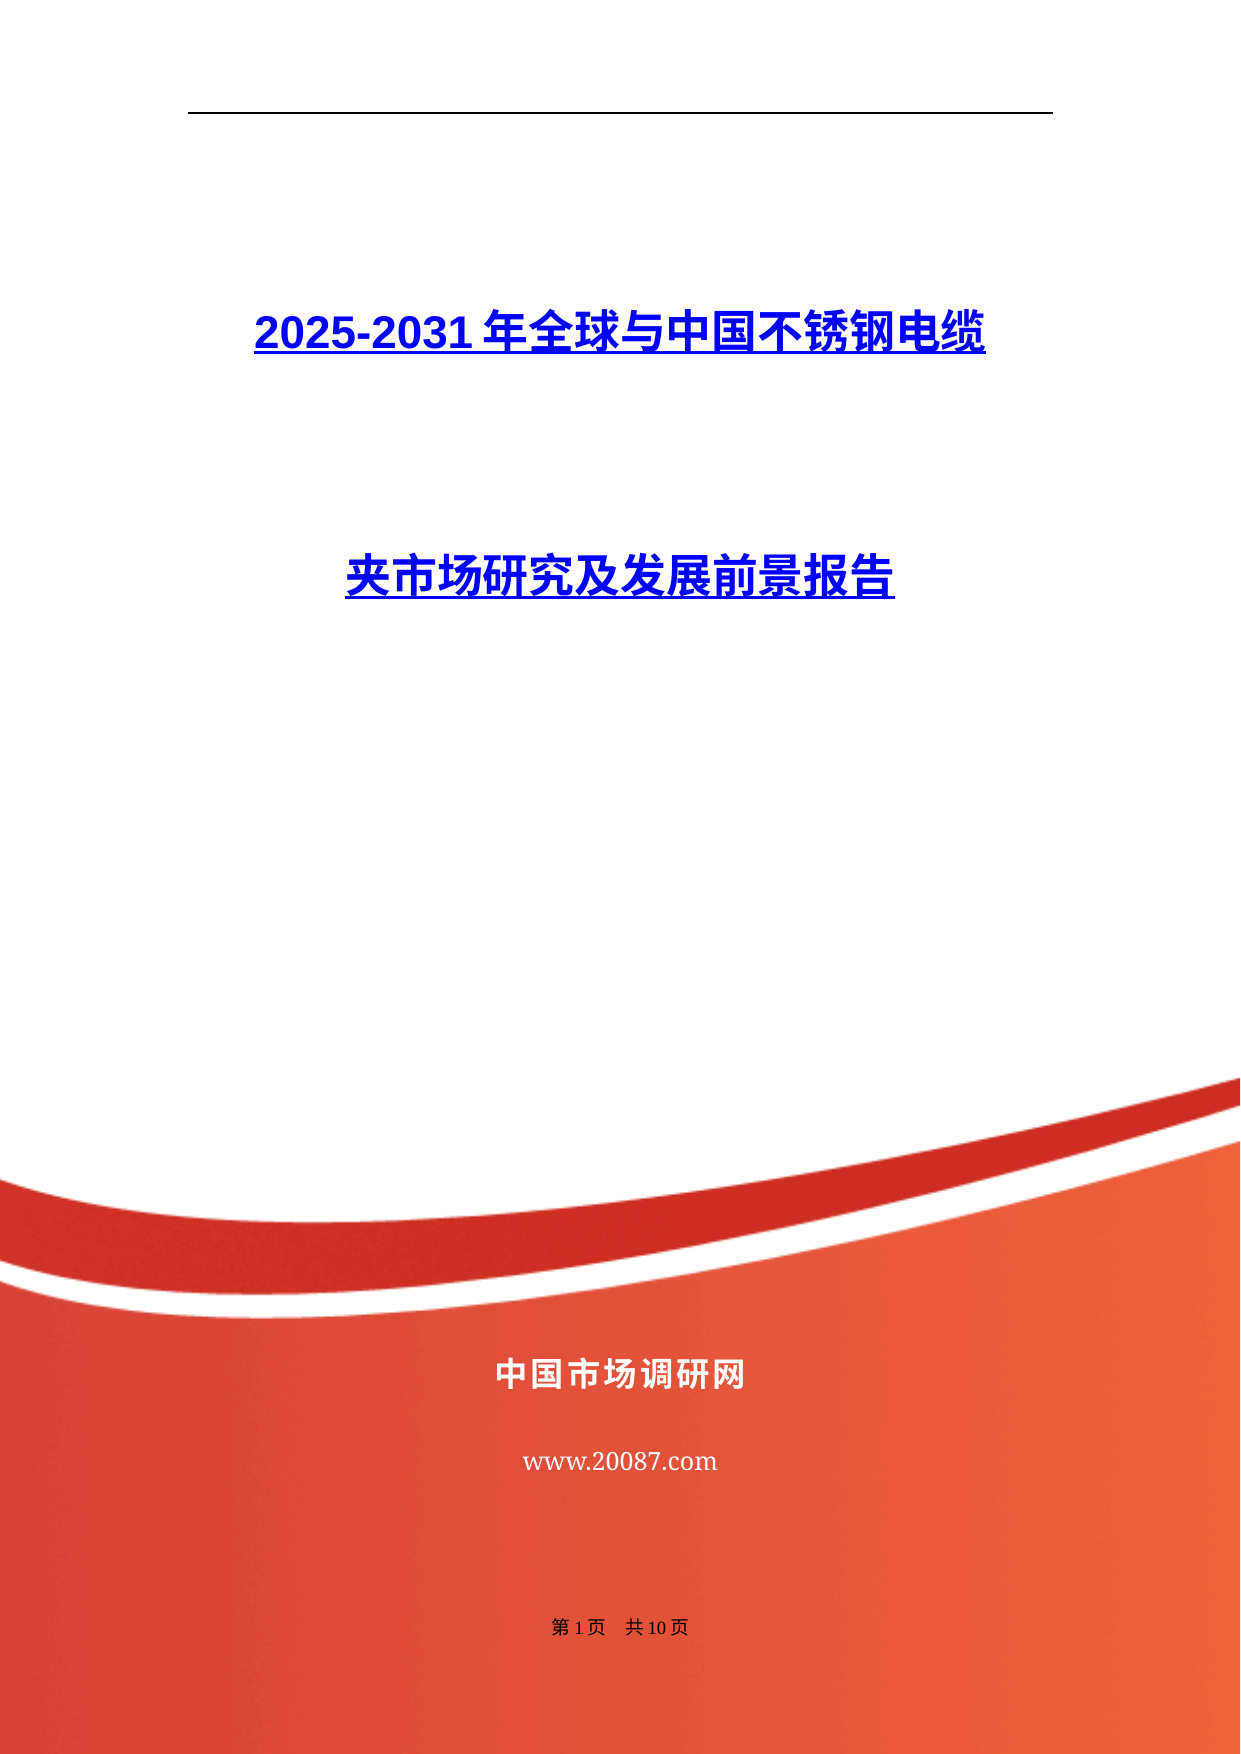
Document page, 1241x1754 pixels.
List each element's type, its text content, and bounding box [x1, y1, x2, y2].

table_header 2025-2031年全球与中国不锈钢电缆夹市场研究及发展前景报告 [188, 207, 1053, 773]
subtitle 中国市场调研网 [187, 1339, 1053, 1404]
picture [0, 1006, 1241, 1754]
text www.20087.com [187, 1428, 1053, 1493]
